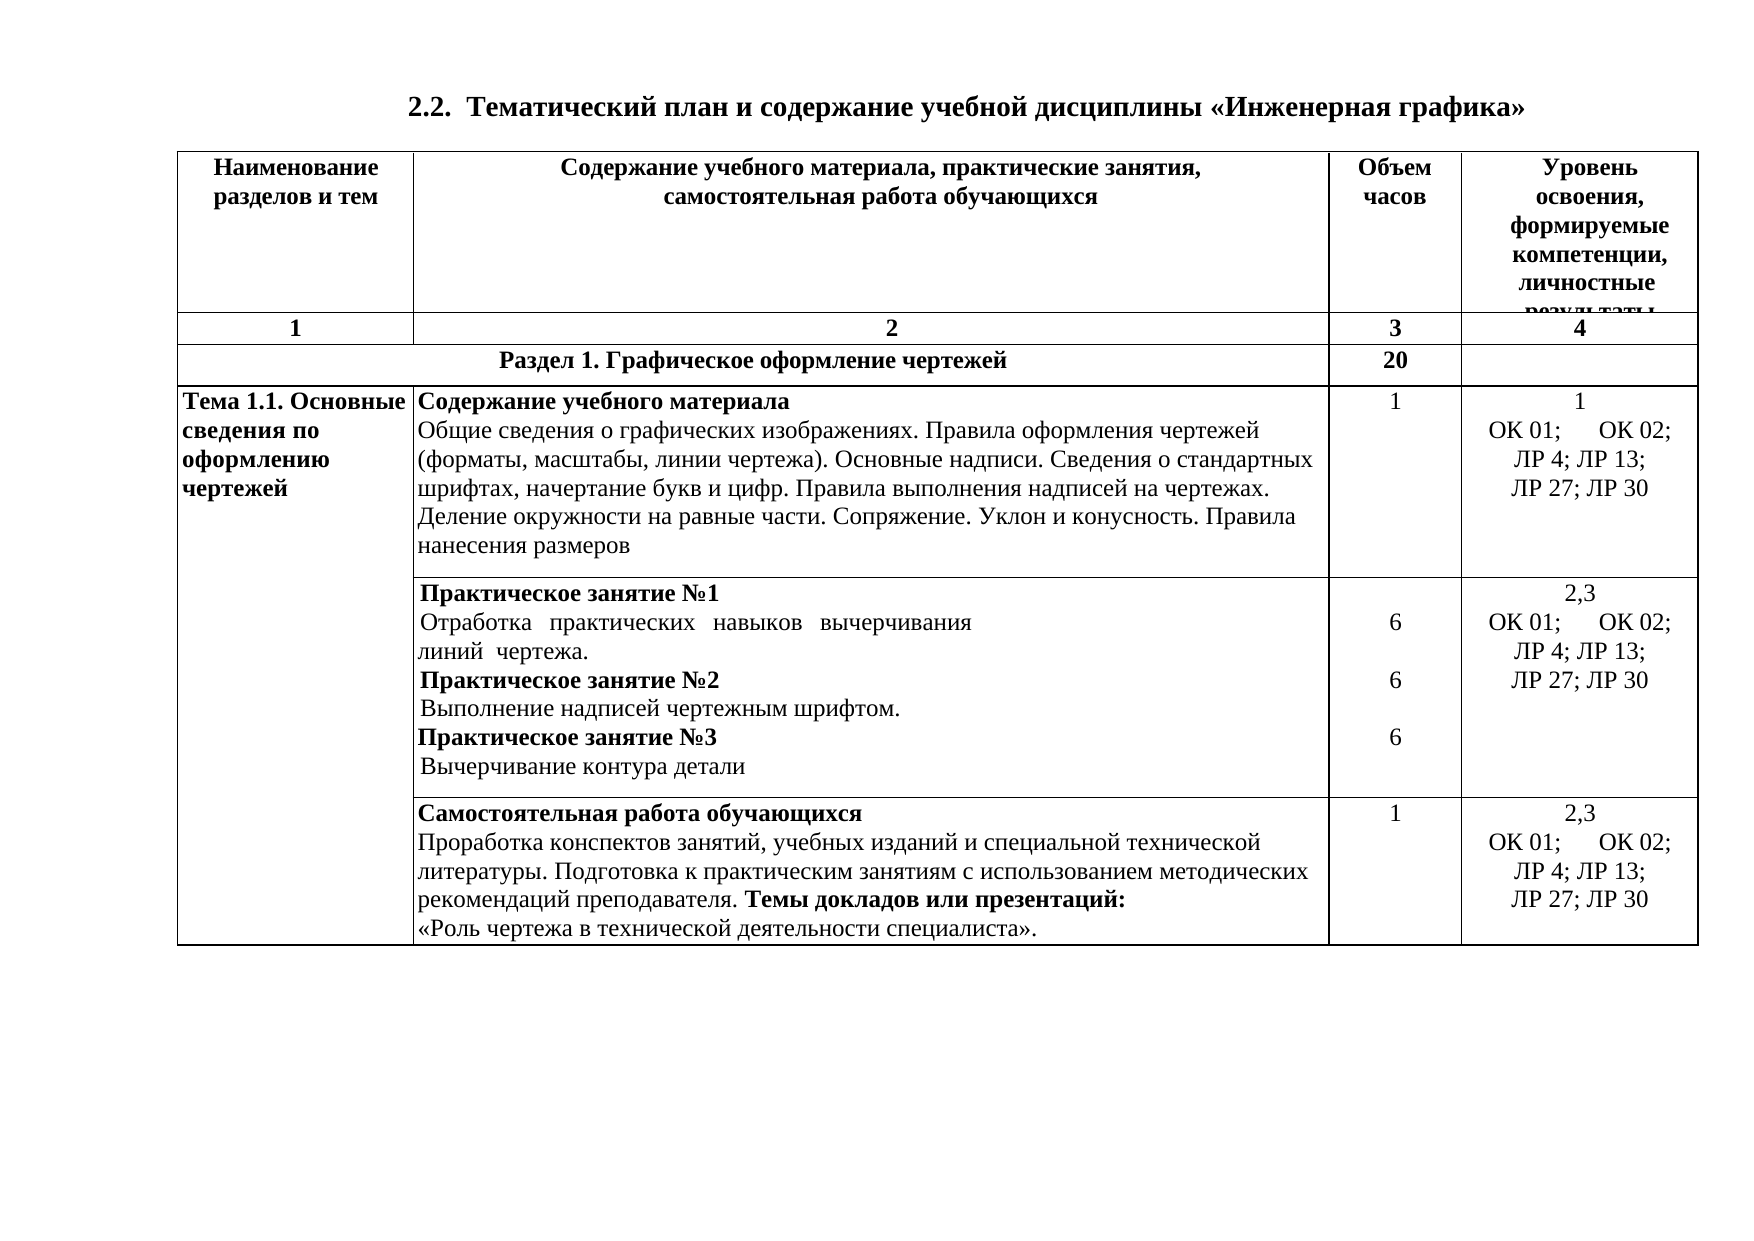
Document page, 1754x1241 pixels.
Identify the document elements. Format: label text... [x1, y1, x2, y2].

table_header Наименование разделов и тем [178, 152, 413, 312]
table_cell 20 [1330, 345, 1461, 385]
table_header Содержание учебного материала, практические занятия, самостоятельная работа обучающихся [414, 152, 1329, 312]
table_cell 2,3 ОК 01; ОК 02; ЛР 4; ЛР 13; ЛР 27; ЛР 30 [1462, 798, 1697, 944]
table_cell 2 [414, 313, 1328, 343]
table_cell 6 6 6 [1330, 578, 1461, 797]
table_header Объем часов [1330, 152, 1461, 312]
text 2.2. Тематический план и содержание учебной дисциплины «Инженерная графика» [238, 89, 1695, 122]
table_cell 1 [1330, 798, 1461, 944]
table_cell [1462, 345, 1697, 385]
table_cell 2,3 ОК 01; ОК 02; ЛР 4; ЛР 13; ЛР 27; ЛР 30 [1462, 578, 1697, 797]
table_cell 4 [1462, 313, 1697, 343]
table_cell Практическое занятие №1 Отработка практических навыков вычерчивания линий чертежа. Практическое занятие №2 Выполнение надписей чертежным шрифтом. Практическое занятие №3 Вычерчивание контура детали [414, 578, 1328, 797]
table_cell Раздел 1. Графическое оформление чертежей [178, 345, 1328, 385]
table_cell 3 [1330, 313, 1461, 343]
table_cell Самостоятельная работа обучающихся Проработка конспектов занятий, учебных изданий и специальной технической литературы. Подготовка к практическим занятиям с использованием методических рекомендаций преподавателя. Темы докладов или презентаций: «Роль чертежа в технической деятельности специалиста». [414, 798, 1328, 944]
table_cell Содержание учебного материала Общие сведения о графических изображениях. Правила оформления чертежей (форматы, масштабы, линии чертежа). Основные надписи. Сведения о стандартных шрифтах, начертание букв и цифр. Правила выполнения надписей на чертежах. Деление окружности на равные части. Сопряжение. Уклон и конусность. Правила нанесения размеров [414, 387, 1328, 577]
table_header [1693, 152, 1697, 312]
table_cell 1 [178, 313, 413, 343]
table_cell Тема 1.1. Основные сведения по оформлению чертежей [178, 387, 413, 944]
table_cell 1 ОК 01; ОК 02; ЛР 4; ЛР 13; ЛР 27; ЛР 30 [1462, 387, 1697, 577]
table_header Уровень освоения, формируемые компетенции, личностные результаты [1462, 152, 1486, 312]
table_cell 1 [1330, 387, 1461, 577]
